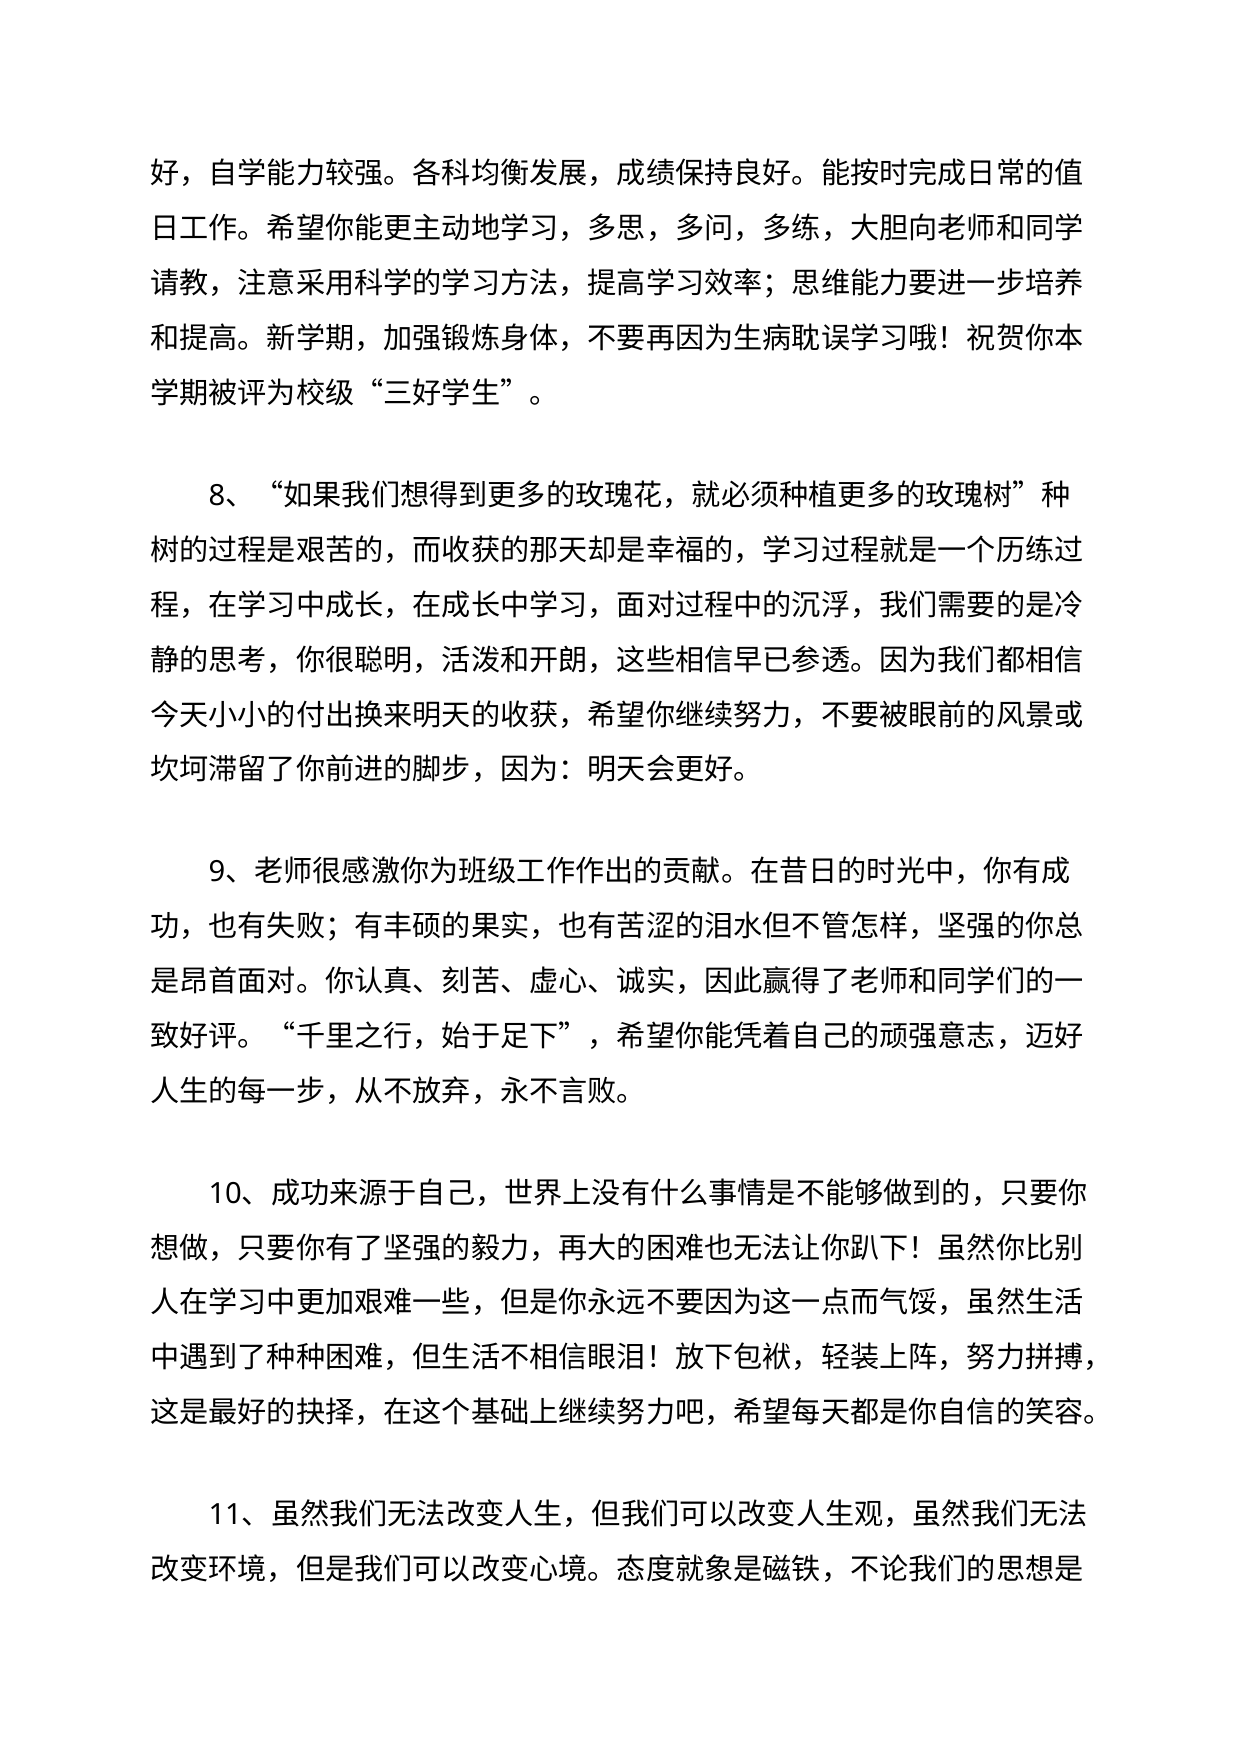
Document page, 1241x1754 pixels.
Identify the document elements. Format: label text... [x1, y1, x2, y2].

text 8、“如果我们想得到更多的玫瑰花，就必须种植更多的玫瑰树”种树的过程是艰苦的，而收获的那天却是幸福的，学习过程就是一个历练过程，在学习中成长，在成长中学习，面对过程中的沉浮，我们需要的是冷静的思考，你很聪明，活泼和开朗，这些相信早已参透。因为我们都相信今天小小的付出换来明天的收获，希望你继续努力，不要被眼前的风景或坎坷滞留了你前进的脚步，因为：明天会更好。 [150, 471, 1090, 788]
text 10、成功来源于自己，世界上没有什么事情是不能够做到的，只要你想做，只要你有了坚强的毅力，再大的困难也无法让你趴下！虽然你比别人在学习中更加艰难一些，但是你永远不要因为这一点而气馁，虽然生活中遇到了种种困难，但生活不相信眼泪！放下包袱，轻装上阵，努力拼搏，这是最好的抉择，在这个基础上继续努力吧，希望每天都是你自信的笑容。 [150, 1169, 1090, 1431]
text 9、老师很感激你为班级工作作出的贡献。在昔日的时光中，你有成功，也有失败；有丰硕的果实，也有苦涩的泪水但不管怎样，坚强的你总是昂首面对。你认真、刻苦、虚心、诚实，因此赢得了老师和同学们的一致好评。“千里之行，始于足下”，希望你能凭着自己的顽强意志，迈好人生的每一步，从不放弃，永不言败。 [150, 848, 1090, 1110]
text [150, 1491, 1090, 1588]
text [150, 150, 1090, 412]
